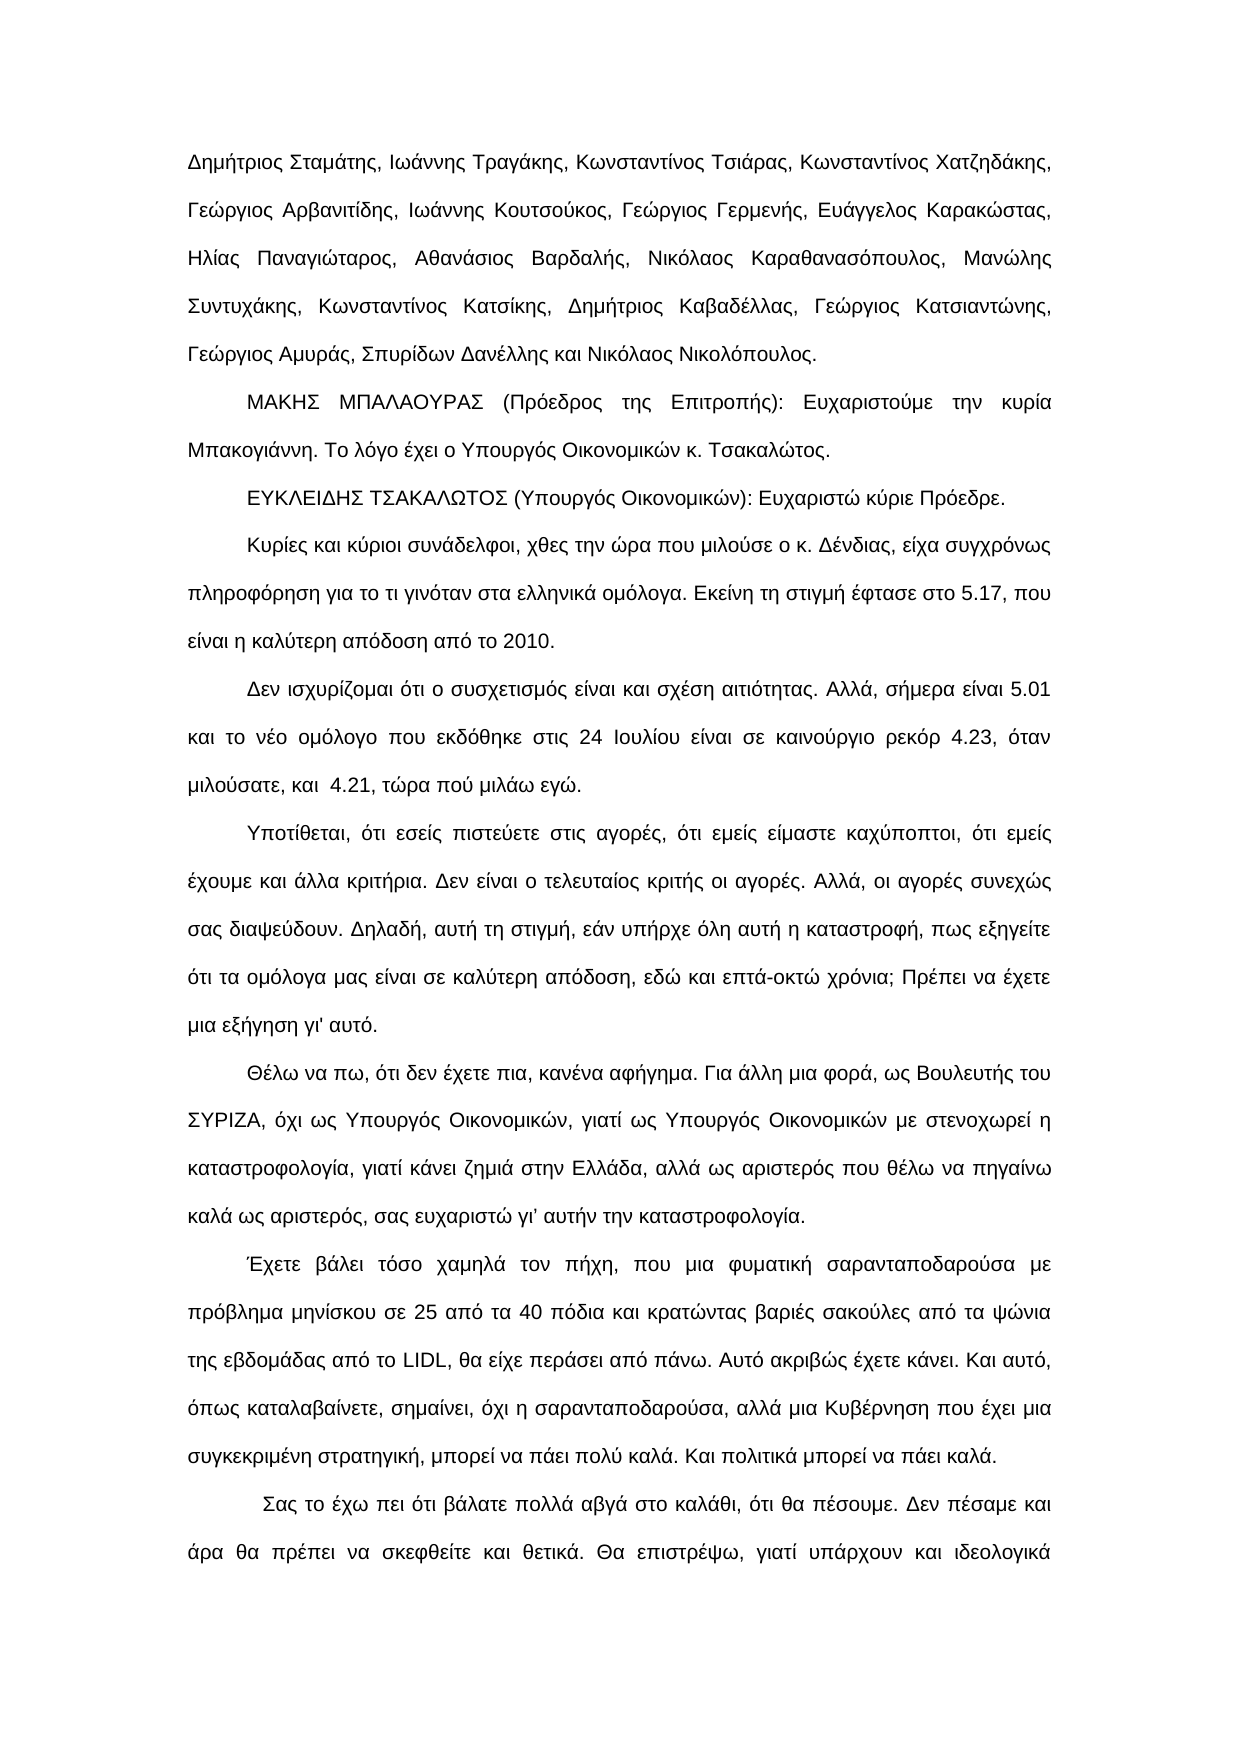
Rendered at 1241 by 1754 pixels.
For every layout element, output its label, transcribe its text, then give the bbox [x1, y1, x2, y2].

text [187, 1492, 1053, 1563]
text Έχετε βάλει τόσο χαμηλά τον πήχη, που μια φυματική σαρανταποδαρούσα με πρόβλημα μηνίσκου σε 25 από τα 40 πόδια και κρατώντας βαριές σακούλες από τα ψώνια της εβδομάδας από το LIDL, θα είχε περάσει από πάνω. Αυτό ακριβώς έχετε κάνει. Και αυτό, όπως καταλαβαίνετε, σημαίνει, όχι η σαρανταποδαρούσα, αλλά μια Κυβέρνηση που έχει μια συγκεκριμένη στρατηγική, μπορεί να πάει πολύ καλά. Και πολιτικά μπορεί να πάει καλά. [187, 1252, 1053, 1468]
text Δεν ισχυρίζομαι ότι ο συσχετισμός είναι και σχέση αιτιότητας. Αλλά, σήμερα είναι 5.01 και το νέο ομόλογο που εκδόθηκε στις 24 Ιουλίου είναι σε καινούργιο ρεκόρ 4.23, όταν μιλούσατε, και 4.21, τώρα πού μιλάω εγώ. [187, 677, 1053, 797]
text Υποτίθεται, ότι εσείς πιστεύετε στις αγορές, ότι εμείς είμαστε καχύποπτοι, ότι εμείς έχουμε και άλλα κριτήρια. Δεν είναι ο τελευταίος κριτής οι αγορές. Αλλά, οι αγορές συνεχώς σας διαψεύδουν. Δηλαδή, αυτή τη στιγμή, εάν υπήρχε όλη αυτή η καταστροφή, πως εξηγείτε ότι τα ομόλογα μας είναι σε καλύτερη απόδοση, εδώ και επτά-οκτώ χρόνια; Πρέπει να έχετε μια εξήγηση γι' αυτό. [187, 821, 1053, 1036]
text ΕΥΚΛΕΙΔΗΣ ΤΣΑΚΑΛΩΤΟΣ (Υπουργός Οικονομικών): Ευχαριστώ κύριε Πρόεδρε. [187, 485, 1053, 509]
text ΜΑΚΗΣ ΜΠΑΛΑΟΥΡΑΣ (Πρόεδρος της Επιτροπής): Ευχαριστούμε την κυρία Μπακογιάννη. Το λόγο έχει ο Υπουργός Οικονομικών κ. Τσακαλώτος. [187, 389, 1053, 461]
text Κυρίες και κύριοι συνάδελφοι, χθες την ώρα που μιλούσε ο κ. Δένδιας, είχα συγχρόνως πληροφόρηση για το τι γινόταν στα ελληνικά ομόλογα. Εκείνη τη στιγμή έφτασε στο 5.17, που είναι η καλύτερη απόδοση από το 2010. [187, 533, 1053, 653]
text Θέλω να πω, ότι δεν έχετε πια, κανένα αφήγημα. Για άλλη μια φορά, ως Βουλευτής του ΣΥΡΙΖΑ, όχι ως Υπουργός Οικονομικών, γιατί ως Υπουργός Οικονομικών με στενοχωρεί η καταστροφολογία, γιατί κάνει ζημιά στην Ελλάδα, αλλά ως αριστερός που θέλω να πηγαίνω καλά ως αριστερός, σας ευχαριστώ γι’ αυτήν την καταστροφολογία. [187, 1060, 1053, 1228]
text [187, 150, 1053, 366]
